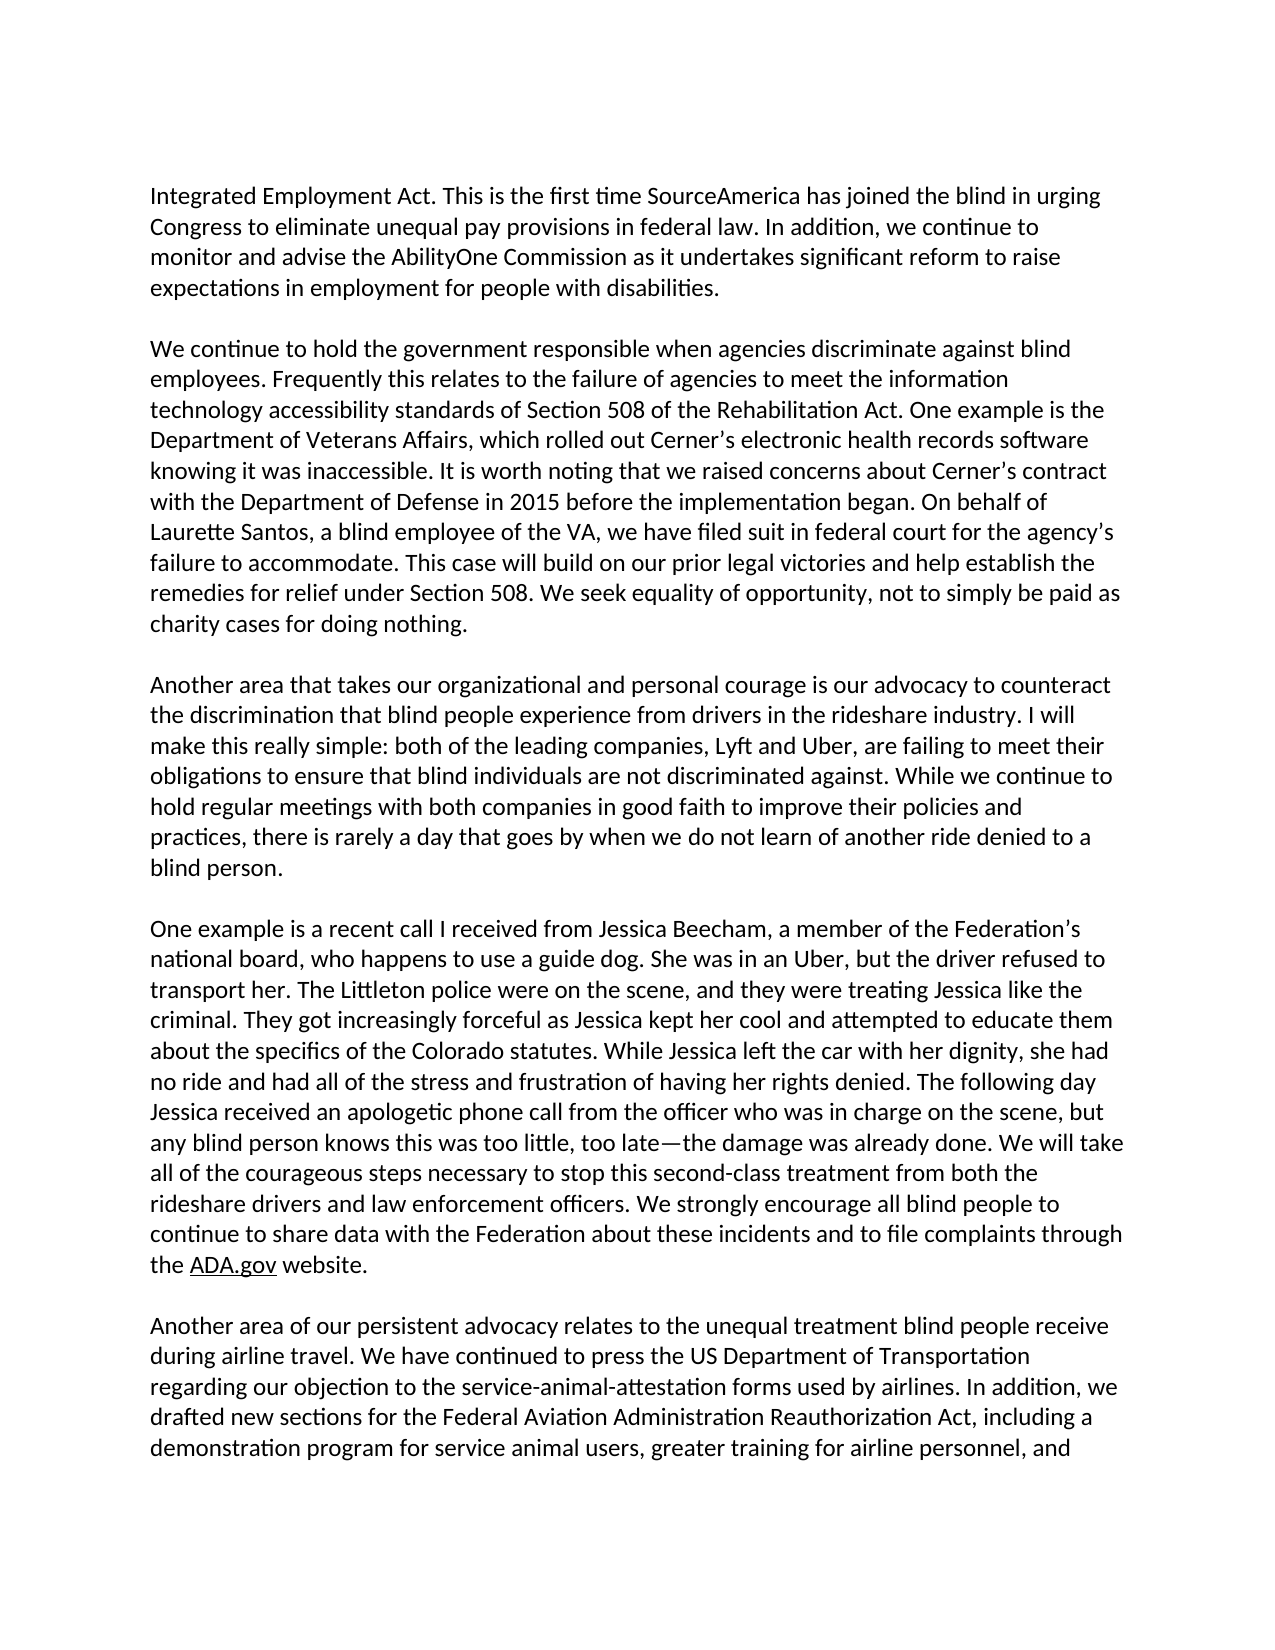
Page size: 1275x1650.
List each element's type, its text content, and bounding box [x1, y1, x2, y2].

text We continue to hold the government responsible when agencies discriminate against blind employees. Frequently this relates to the failure of agencies to meet the information technology accessibility standards of Section 508 of the Rehabilitation Act. One example is the Department of Veterans Affairs, which rolled out Cerner’s electronic health records software knowing it was inaccessible. It is worth noting that we raised concerns about Cerner’s contract with the Department of Defense in 2015 before the implementation began. On behalf of Laurette Santos, a blind employee of the VA, we have filed suit in federal court for the agency’s failure to accommodate. This case will build on our prior legal victories and help establish the remedies for relief under Section 508. We seek equality of opportunity, not to simply be paid as charity cases for doing nothing. [150, 333, 1125, 638]
list One example is a recent call I received from Jessica Beecham, a member of the Federation’s national board, who happens to use a guide dog. She was in an Uber, but the driver refused to transport her. The Littleton police were on the scene, and they were treating Jessica like the criminal. They got increasingly forceful as Jessica kept her cool and attempted to educate them about the specifics of the Colorado statutes. While Jessica left the car with her dignity, she had no ride and had all of the stress and frustration of having her rights denied. The following day Jessica received an apologetic phone call from the officer who was in charge on the scene, but any blind person knows this was too little, too late—the damage was already done. We will take all of the courageous steps necessary to stop this second-class treatment from both the rideshare drivers and law enforcement officers. We strongly encourage all blind people to continue to share data with the Federation about these incidents and to file complaints through the ADA.gov website. [150, 913, 1125, 1279]
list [150, 1310, 1125, 1462]
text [150, 181, 1125, 303]
text Another area that takes our organizational and personal courage is our advocacy to counteract the discrimination that blind people experience from drivers in the rideshare industry. I will make this really simple: both of the leading companies, Lyft and Uber, are failing to meet their obligations to ensure that blind individuals are not discriminated against. While we continue to hold regular meetings with both companies in good faith to improve their policies and practices, there is rarely a day that goes by when we do not learn of another ride denied to a blind person. [150, 669, 1125, 882]
